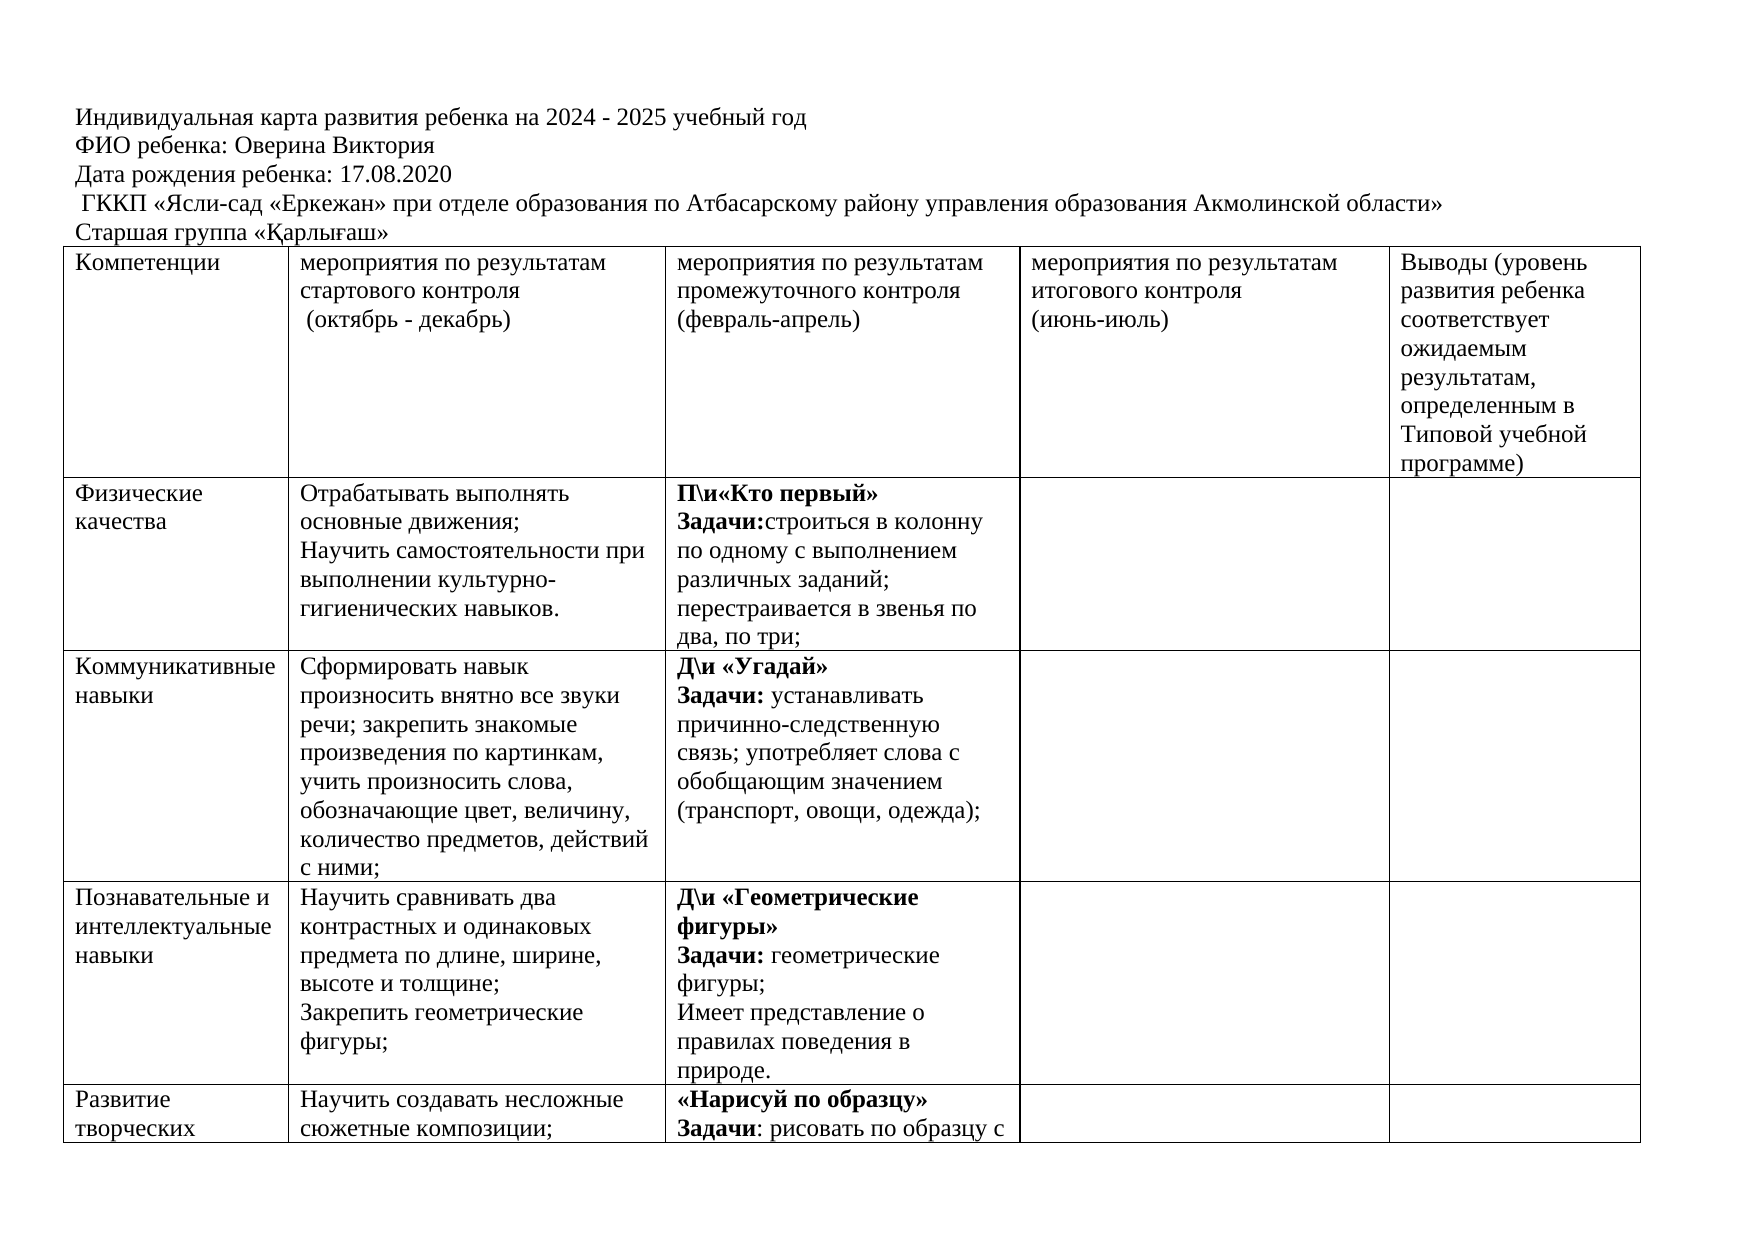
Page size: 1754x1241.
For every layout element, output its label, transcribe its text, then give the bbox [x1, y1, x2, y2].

table_cell П\и«Кто первый» Задачи:строиться в колонну по одному с выполнением различных заданий; перестраивается в звенья по два, по три; [666, 478, 1019, 650]
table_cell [666, 1085, 1019, 1142]
text ФИО ребенка: Оверина Виктория [75, 131, 1679, 159]
table_cell [1021, 478, 1389, 650]
table_cell [1021, 1085, 1389, 1142]
table_cell [1390, 478, 1640, 650]
table_header мероприятия по результатам промежуточного контроля (февраль-апрель) [666, 247, 1019, 477]
table_cell Д\и «Геометрические фигуры» Задачи: геометрические фигуры; Имеет представление о правилах поведения в природе. [666, 882, 1019, 1083]
table_header мероприятия по результатам итогового контроля (июнь-июль) [1021, 247, 1389, 477]
table_cell [1390, 882, 1640, 1083]
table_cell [64, 1085, 288, 1142]
table_header Компетенции [64, 247, 288, 477]
table_cell [1021, 882, 1389, 1083]
text ГККП «Ясли-сад «Еркежан» при отделе образования по Атбасарскому району управления образования Акмолинской области» [75, 188, 1679, 217]
table_cell Физические качества [64, 478, 288, 650]
text Индивидуальная карта развития ребенка на 2024 - 2025 учебный год [75, 102, 1679, 131]
table_cell [1390, 651, 1640, 881]
table_cell [1390, 1085, 1640, 1142]
table_cell Сформировать навык произносить внятно все звуки речи; закрепить знакомые произведения по картинкам, учить произносить слова, обозначающие цвет, величину, количество предметов, действий с ними; [289, 651, 665, 881]
table_header мероприятия по результатам стартового контроля (октябрь - декабрь) [289, 247, 665, 477]
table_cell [289, 1085, 665, 1142]
table_cell Д\и «Угадай» Задачи: устанавливать причинно-следственную связь; употребляет слова с обобщающим значением (транспорт, овощи, одежда); [666, 651, 1019, 881]
table_cell Научить сравнивать два контрастных и одинаковых предмета по длине, ширине, высоте и толщине; Закрепить геометрические фигуры; [289, 882, 665, 1083]
table_header Выводы (уровень развития ребенка соответствует ожидаемым результатам, определенным в Типовой учебной программе) [1390, 247, 1640, 477]
text Старшая группа «Қарлығаш» [75, 217, 1679, 246]
table_cell [1021, 651, 1389, 881]
text Дата рождения ребенка: 17.08.2020 [75, 159, 1679, 188]
table_cell Отрабатывать выполнять основные движения; Научить самостоятельности при выполнении культурно-гигиенических навыков. [289, 478, 665, 650]
table_cell Коммуникативные навыки [64, 651, 288, 881]
table_cell Познавательные и интеллектуальные навыки [64, 882, 288, 1083]
